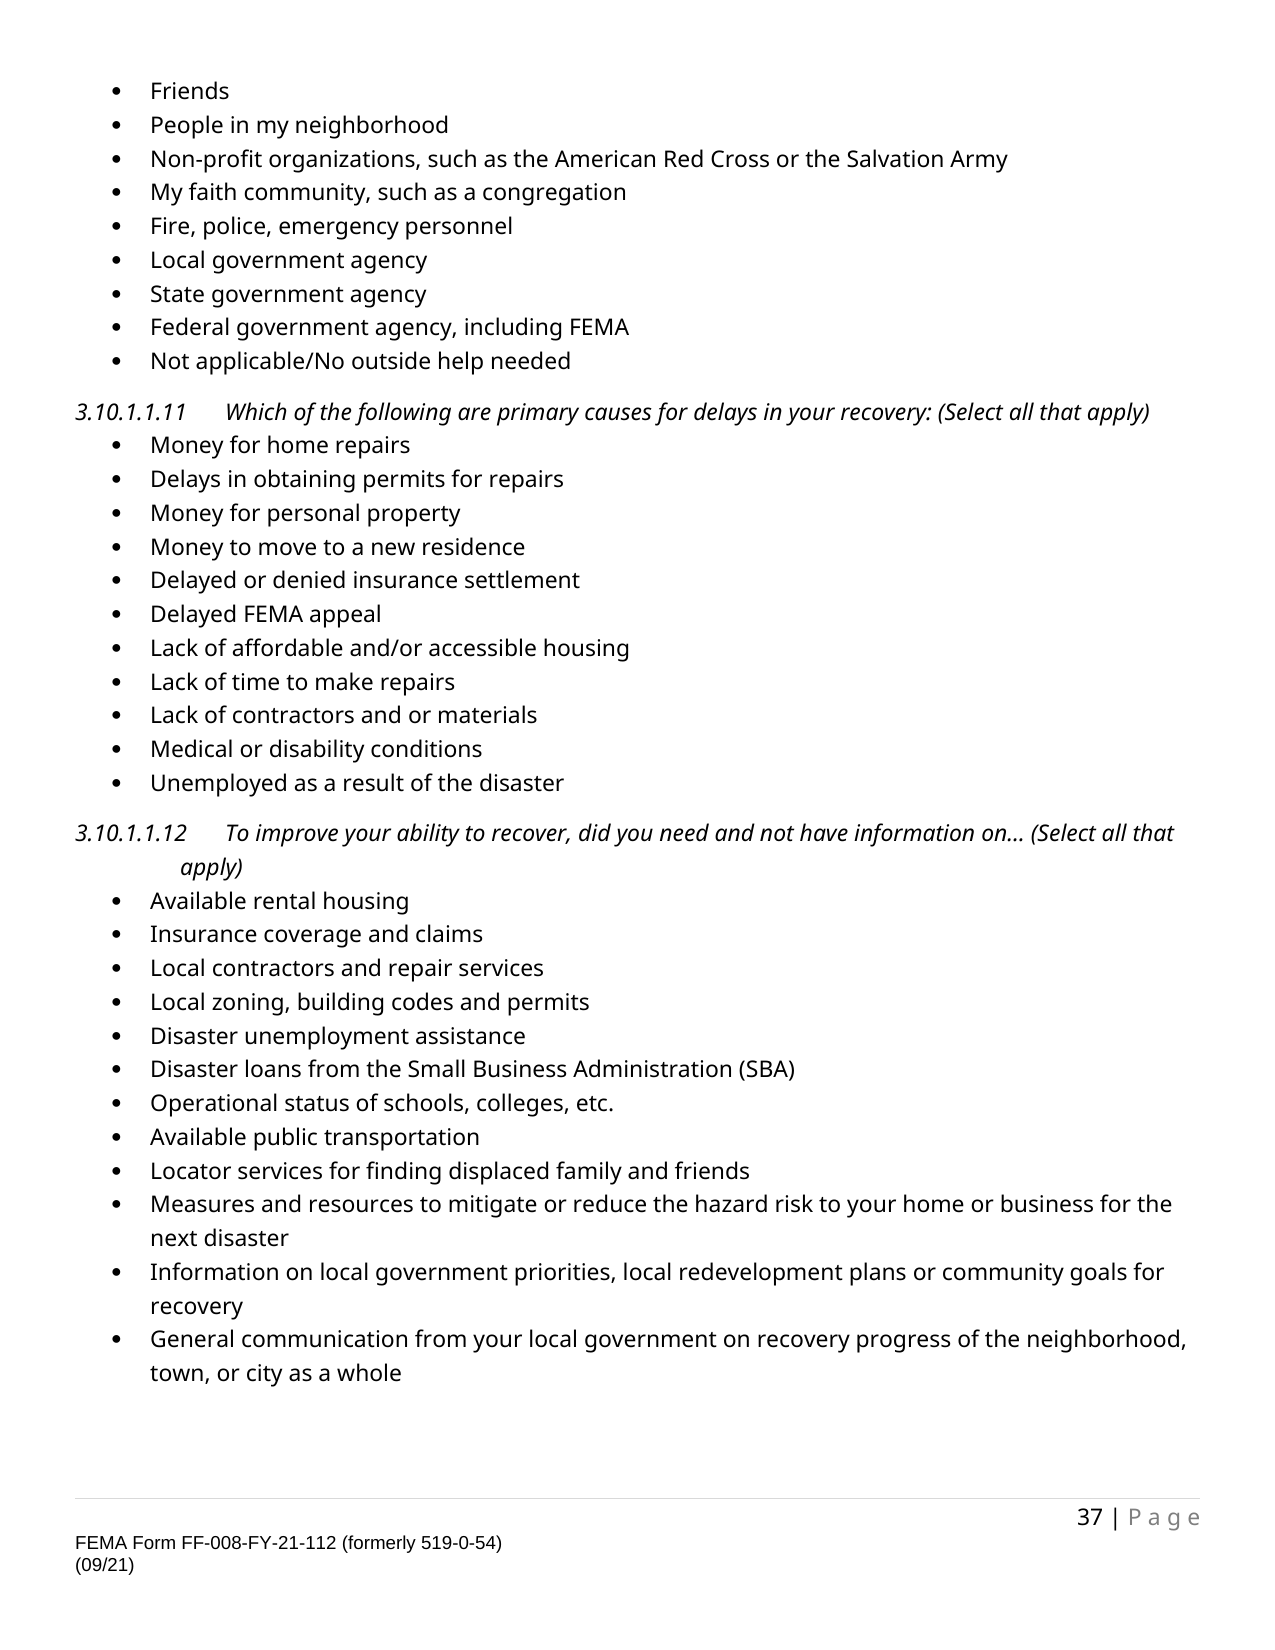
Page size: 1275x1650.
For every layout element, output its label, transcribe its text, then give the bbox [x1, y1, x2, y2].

list Local contractors and repair services [112, 952, 1200, 983]
list Available rental housing [112, 884, 1200, 916]
list Measures and resources to mitigate or reduce the hazard risk to your home or business for the next disaster [112, 1188, 1200, 1253]
list General communication from your local government on recovery progress of the neighborhood, town, or city as a whole [112, 1323, 1200, 1388]
list Information on local government priorities, local redevelopment plans or community goals for recovery [112, 1256, 1200, 1321]
list Locator services for finding displaced family and friends [112, 1154, 1200, 1186]
list Delays in obtaining permits for repairs [112, 463, 1200, 494]
subtitle To improve your ability to recover, did you need and not have information on… (Select all that apply) [75, 817, 1200, 882]
list Lack of affordable and/or accessible housing [112, 632, 1200, 663]
list Lack of contractors and or materials [112, 699, 1200, 730]
list Operational status of schools, colleges, etc. [112, 1087, 1200, 1118]
list Not applicable/No outside help needed [112, 345, 1200, 376]
list Disaster loans from the Small Business Administration (SBA) [112, 1053, 1200, 1084]
list Insurance coverage and claims [112, 918, 1200, 949]
list Local zoning, building codes and permits [112, 986, 1200, 1017]
subtitle Which of the following are primary causes for delays in your recovery: (Select all that apply) [75, 395, 1200, 427]
list State government agency [112, 277, 1200, 309]
list People in my neighborhood [112, 109, 1200, 140]
list Unemployed as a result of the disaster [112, 767, 1200, 798]
list Medical or disability conditions [112, 733, 1200, 764]
list Delayed FEMA appeal [112, 598, 1200, 629]
list Federal government agency, including FEMA [112, 311, 1200, 342]
list Disaster unemployment assistance [112, 1019, 1200, 1051]
list Available public transportation [112, 1121, 1200, 1152]
list Fire, police, emergency personnel [112, 210, 1200, 241]
list Local government agency [112, 244, 1200, 275]
list Money for home repairs [112, 429, 1200, 460]
list My faith community, such as a congregation [112, 176, 1200, 207]
list Money to move to a new residence [112, 530, 1200, 562]
list Lack of time to make repairs [112, 665, 1200, 697]
list Non-profit organizations, such as the American Red Cross or the Salvation Army [112, 142, 1200, 174]
list Money for personal property [112, 497, 1200, 528]
list Friends [112, 75, 1200, 106]
list Delayed or denied insurance settlement [112, 564, 1200, 595]
